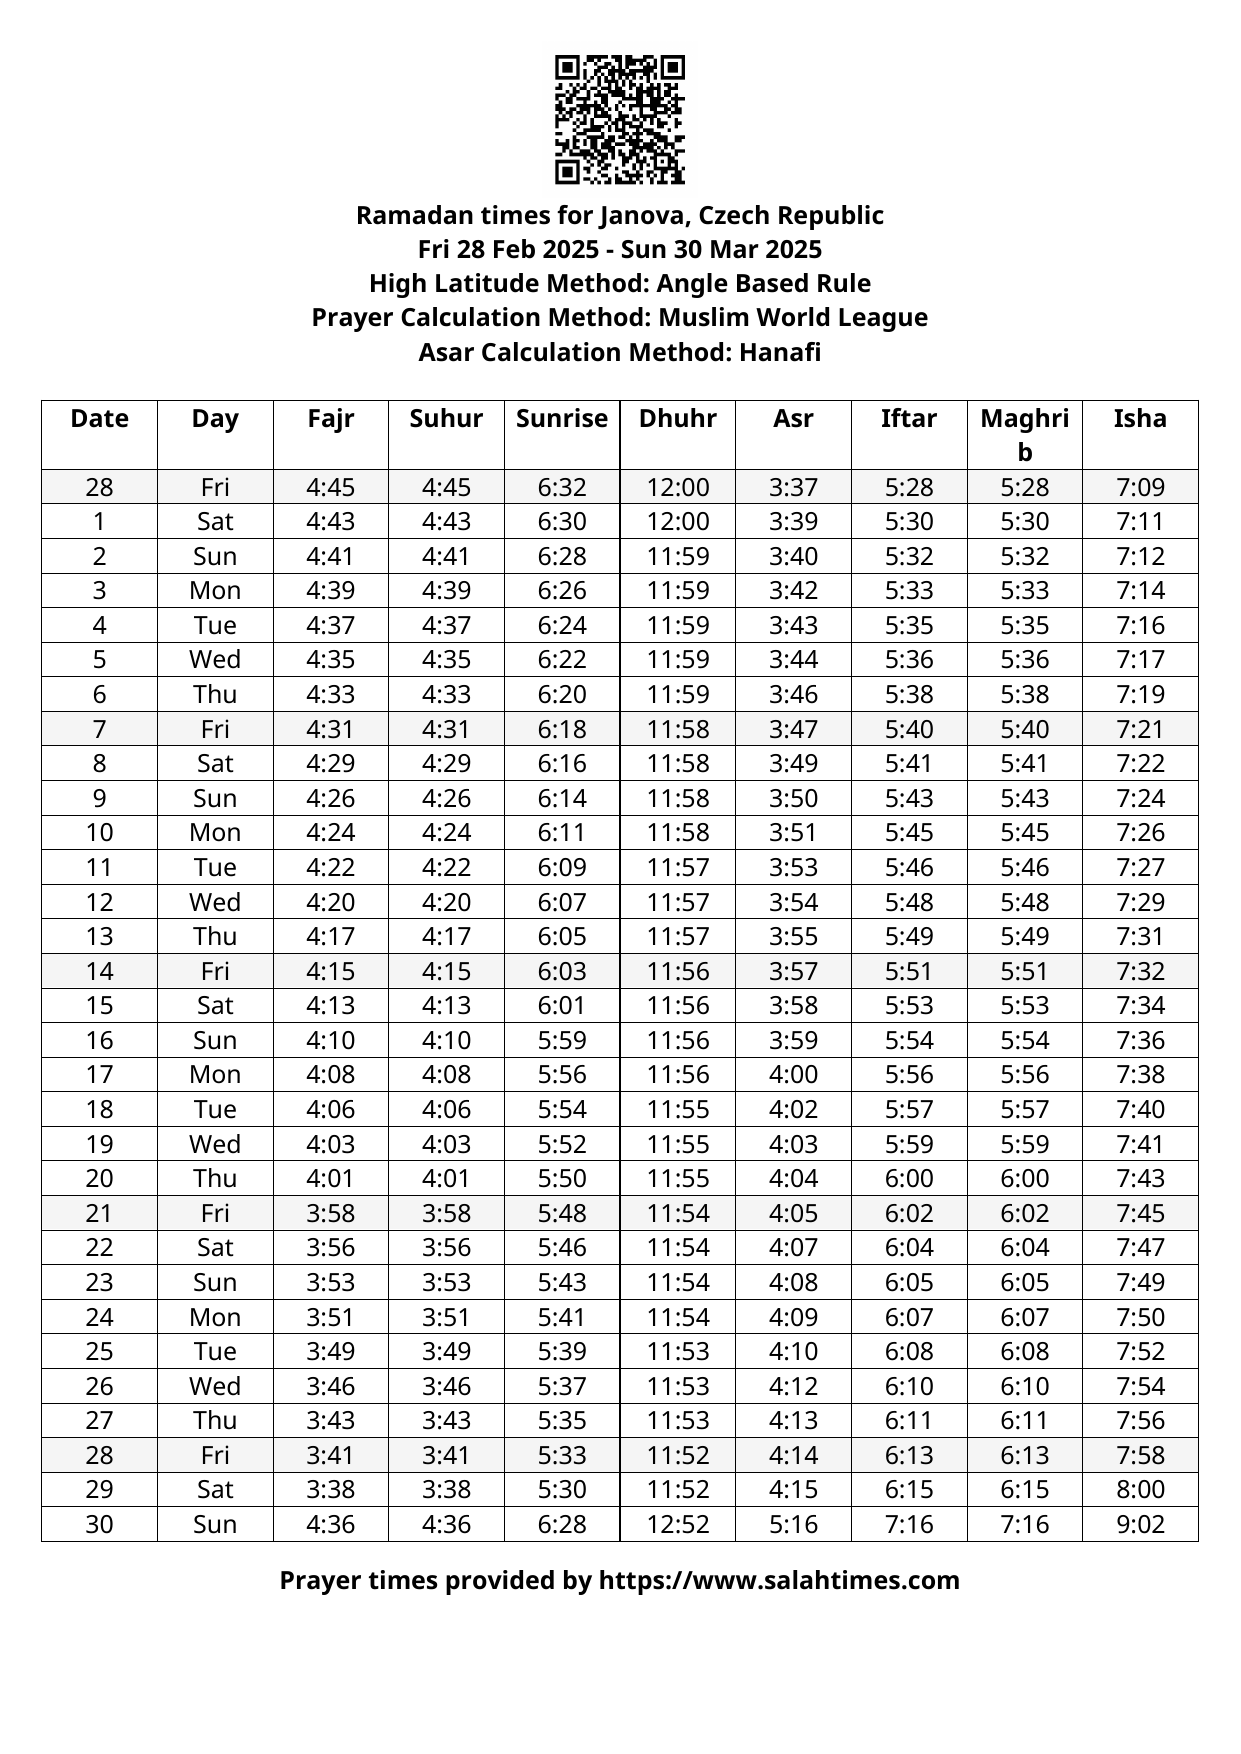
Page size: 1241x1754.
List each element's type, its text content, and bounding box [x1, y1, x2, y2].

table_cell 5:48 [505, 1196, 619, 1229]
table_cell 3:51 [274, 1300, 388, 1333]
table_cell 4:35 [274, 643, 388, 676]
table_cell 5:54 [968, 1023, 1082, 1057]
table_cell 7:50 [1083, 1300, 1198, 1333]
table_cell 4:20 [274, 885, 388, 918]
table_cell 4:41 [274, 539, 388, 572]
table_cell 7:11 [1083, 504, 1198, 538]
table_cell 3:59 [736, 1023, 851, 1057]
table_cell 4:10 [736, 1334, 851, 1368]
table_cell 5:16 [736, 1507, 851, 1541]
table_cell 29 [42, 1473, 157, 1506]
table_cell 5:28 [852, 470, 967, 503]
table_cell 5:53 [852, 989, 967, 1022]
table_cell Wed [158, 1369, 273, 1402]
table_cell 11:54 [621, 1300, 735, 1333]
table_cell 6:08 [968, 1334, 1082, 1368]
table_cell 3:43 [389, 1404, 504, 1437]
table_header Iftar [852, 401, 967, 469]
text Asar Calculation Method: Hanafi [42, 334, 1198, 368]
table_cell 5:40 [852, 712, 967, 745]
table_cell 3:50 [736, 781, 851, 814]
table_cell 3:49 [736, 746, 851, 780]
table_cell 11:59 [621, 643, 735, 676]
table_cell 7:12 [1083, 539, 1198, 572]
table_cell 5:43 [852, 781, 967, 814]
table_cell 5:53 [968, 989, 1082, 1022]
table_cell 7:43 [1083, 1161, 1198, 1195]
table_cell 3:38 [274, 1473, 388, 1506]
table_cell 11:54 [621, 1231, 735, 1264]
table_cell 6:11 [852, 1404, 967, 1437]
table_cell 7:54 [1083, 1369, 1198, 1402]
table_cell 5:38 [968, 677, 1082, 711]
table_cell 9:02 [1083, 1507, 1198, 1541]
table_cell Tue [158, 850, 273, 884]
table_cell 4:37 [389, 608, 504, 642]
table_cell 3:54 [736, 885, 851, 918]
table_cell Sun [158, 781, 273, 814]
table_cell 7:49 [1083, 1265, 1198, 1299]
table_cell 6:10 [852, 1369, 967, 1402]
table_cell 4:45 [389, 470, 504, 503]
table_cell 10 [42, 816, 157, 849]
table_cell 4:33 [389, 677, 504, 711]
table_cell Sun [158, 539, 273, 572]
table_cell 16 [42, 1023, 157, 1057]
table_cell 5:59 [968, 1127, 1082, 1160]
table_cell 4 [42, 608, 157, 642]
table_cell 4:08 [274, 1058, 388, 1091]
table_cell Wed [158, 1127, 273, 1160]
table_cell Sat [158, 1473, 273, 1506]
table_header Asr [736, 401, 851, 469]
table_cell 4:00 [736, 1058, 851, 1091]
table_cell 5:41 [968, 746, 1082, 780]
table_cell 7:52 [1083, 1334, 1198, 1368]
table_cell 11:59 [621, 539, 735, 572]
table_header Fajr [274, 401, 388, 469]
table_cell 22 [42, 1231, 157, 1264]
table_cell Sun [158, 1265, 273, 1299]
table_cell 5:36 [968, 643, 1082, 676]
table_cell 4:24 [389, 816, 504, 849]
table_cell 4:43 [389, 504, 504, 538]
table_cell 5:30 [852, 504, 967, 538]
table_cell 24 [42, 1300, 157, 1333]
table_cell 5:52 [505, 1127, 619, 1160]
table_cell Fri [158, 1438, 273, 1472]
table_cell 5:56 [852, 1058, 967, 1091]
table_cell 7:38 [1083, 1058, 1198, 1091]
table_cell 17 [42, 1058, 157, 1091]
table_cell 7:16 [852, 1507, 967, 1541]
table_cell 11:53 [621, 1334, 735, 1368]
table_cell 3:55 [736, 919, 851, 953]
table_cell 7:32 [1083, 954, 1198, 987]
table_cell 1 [42, 504, 157, 538]
table_cell 5:57 [852, 1092, 967, 1126]
table_cell 7:21 [1083, 712, 1198, 745]
table_cell 5:36 [852, 643, 967, 676]
table_cell 11:53 [621, 1369, 735, 1402]
table_cell Sun [158, 1507, 273, 1541]
table_cell 4:39 [274, 574, 388, 607]
table_cell 4:10 [389, 1023, 504, 1057]
table_cell 3:46 [736, 677, 851, 711]
table_cell 4:13 [389, 989, 504, 1022]
table_cell 6:03 [505, 954, 619, 987]
table_cell 4:33 [274, 677, 388, 711]
table_cell 5:56 [505, 1058, 619, 1091]
table_cell 5:56 [968, 1058, 1082, 1091]
table_cell 5:54 [852, 1023, 967, 1057]
table_cell 7:22 [1083, 746, 1198, 780]
table_cell 5:50 [505, 1161, 619, 1195]
table_cell 3:42 [736, 574, 851, 607]
table_cell 5:38 [852, 677, 967, 711]
table_cell 11:58 [621, 746, 735, 780]
table_cell 6:07 [968, 1300, 1082, 1333]
table_cell 4:29 [274, 746, 388, 780]
table_cell 13 [42, 919, 157, 953]
table_cell 5:57 [968, 1092, 1082, 1126]
table_cell 5:33 [505, 1438, 619, 1472]
table_cell 27 [42, 1404, 157, 1437]
table_cell 8 [42, 746, 157, 780]
table_cell 19 [42, 1127, 157, 1160]
table_cell 4:31 [274, 712, 388, 745]
table_cell 6:08 [852, 1334, 967, 1368]
table_cell 11:56 [621, 1058, 735, 1091]
table_cell 7:47 [1083, 1231, 1198, 1264]
table_cell Wed [158, 885, 273, 918]
table_cell 6:14 [505, 781, 619, 814]
table_cell 11:59 [621, 574, 735, 607]
table_cell 3:49 [389, 1334, 504, 1368]
table_header Date [42, 401, 157, 469]
table_cell 6:00 [852, 1161, 967, 1195]
table_cell 5:45 [968, 816, 1082, 849]
table_cell Sat [158, 746, 273, 780]
table_cell 7:14 [1083, 574, 1198, 607]
table_cell 3:41 [274, 1438, 388, 1472]
table_cell 4:08 [736, 1265, 851, 1299]
table_cell Thu [158, 677, 273, 711]
table_cell 12:52 [621, 1507, 735, 1541]
table_cell 2 [42, 539, 157, 572]
table_cell Fri [158, 1196, 273, 1229]
table_cell 7:17 [1083, 643, 1198, 676]
table_cell 7:19 [1083, 677, 1198, 711]
table_cell 11:55 [621, 1161, 735, 1195]
table_cell 7:36 [1083, 1023, 1198, 1057]
table_header Sunrise [505, 401, 619, 469]
table_cell 4:06 [389, 1092, 504, 1126]
table_cell 4:13 [274, 989, 388, 1022]
table_cell Mon [158, 1058, 273, 1091]
table_cell 4:12 [736, 1369, 851, 1402]
table_cell 6:01 [505, 989, 619, 1022]
table_cell 7:27 [1083, 850, 1198, 884]
table_cell 3:44 [736, 643, 851, 676]
table_cell 6:32 [505, 470, 619, 503]
table_cell 11:56 [621, 954, 735, 987]
table_cell 7:16 [1083, 608, 1198, 642]
table_cell 4:20 [389, 885, 504, 918]
table_cell 12 [42, 885, 157, 918]
table_cell 4:10 [274, 1023, 388, 1057]
table_cell 11:58 [621, 712, 735, 745]
table_cell 4:26 [389, 781, 504, 814]
table_cell 3:39 [736, 504, 851, 538]
table_cell 4:26 [274, 781, 388, 814]
table_header Maghrib [968, 401, 1082, 469]
table_cell Wed [158, 643, 273, 676]
table_cell 5:32 [852, 539, 967, 572]
table_cell 11:59 [621, 677, 735, 711]
table_cell 3:41 [389, 1438, 504, 1472]
table_cell 5:33 [968, 574, 1082, 607]
table_cell Thu [158, 1161, 273, 1195]
table_cell 6:05 [852, 1265, 967, 1299]
table_cell Fri [158, 712, 273, 745]
table_cell 12:00 [621, 470, 735, 503]
table_cell 7:41 [1083, 1127, 1198, 1160]
table_cell 4:02 [736, 1092, 851, 1126]
table_cell 7:58 [1083, 1438, 1198, 1472]
table_cell 11:57 [621, 850, 735, 884]
table_cell 11:59 [621, 608, 735, 642]
table_cell 6 [42, 677, 157, 711]
table_cell 4:01 [274, 1161, 388, 1195]
table_cell 5:59 [852, 1127, 967, 1160]
table_cell 3:56 [389, 1231, 504, 1264]
table_cell 3:38 [389, 1473, 504, 1506]
table_cell 28 [42, 1438, 157, 1472]
table_cell 6:07 [505, 885, 619, 918]
table_cell 3:51 [736, 816, 851, 849]
table_cell 3:56 [274, 1231, 388, 1264]
table_cell 5:30 [968, 504, 1082, 538]
table_cell 6:16 [505, 746, 619, 780]
table_cell Mon [158, 574, 273, 607]
table_cell 6:07 [852, 1300, 967, 1333]
table_cell 11:52 [621, 1473, 735, 1506]
table_cell 4:05 [736, 1196, 851, 1229]
table_cell 4:31 [389, 712, 504, 745]
table_cell Mon [158, 816, 273, 849]
table_cell 11:56 [621, 989, 735, 1022]
table_cell 4:24 [274, 816, 388, 849]
text High Latitude Method: Angle Based Rule [42, 266, 1198, 300]
table_cell 6:24 [505, 608, 619, 642]
table_cell 3:40 [736, 539, 851, 572]
table_cell 3:51 [389, 1300, 504, 1333]
table_cell 4:07 [736, 1231, 851, 1264]
table_cell 18 [42, 1092, 157, 1126]
table_cell 11:53 [621, 1404, 735, 1437]
table_cell 8:00 [1083, 1473, 1198, 1506]
table_cell 4:36 [389, 1507, 504, 1541]
table_header Day [158, 401, 273, 469]
table_cell 5:46 [968, 850, 1082, 884]
table_cell 5:43 [505, 1265, 619, 1299]
table_cell 6:04 [852, 1231, 967, 1264]
table_cell Thu [158, 919, 273, 953]
table_cell 21 [42, 1196, 157, 1229]
table_cell 5:35 [505, 1404, 619, 1437]
table_cell 3:49 [274, 1334, 388, 1368]
table_cell 6:15 [852, 1473, 967, 1506]
table_cell 7 [42, 712, 157, 745]
table_cell 7:56 [1083, 1404, 1198, 1437]
table_cell 5:46 [505, 1231, 619, 1264]
table_cell 5:43 [968, 781, 1082, 814]
table_cell 4:22 [274, 850, 388, 884]
table_cell 7:40 [1083, 1092, 1198, 1126]
table_cell 5:28 [968, 470, 1082, 503]
table_cell 5:45 [852, 816, 967, 849]
table_cell 3:43 [736, 608, 851, 642]
table_cell 26 [42, 1369, 157, 1402]
table_cell Sat [158, 1231, 273, 1264]
table_cell 11:54 [621, 1265, 735, 1299]
table_cell 3:58 [389, 1196, 504, 1229]
table_cell 6:22 [505, 643, 619, 676]
table_cell Sun [158, 1023, 273, 1057]
table_cell 7:31 [1083, 919, 1198, 953]
table_cell 6:15 [968, 1473, 1082, 1506]
table_cell 4:17 [389, 919, 504, 953]
table_cell 5:48 [852, 885, 967, 918]
table_cell 5:37 [505, 1369, 619, 1402]
table_header Isha [1083, 401, 1198, 469]
table_cell 28 [42, 470, 157, 503]
table_cell 3:46 [274, 1369, 388, 1402]
table_cell Tue [158, 1092, 273, 1126]
table_cell 7:34 [1083, 989, 1198, 1022]
table_cell 6:09 [505, 850, 619, 884]
table_cell 5:54 [505, 1092, 619, 1126]
table_cell 7:45 [1083, 1196, 1198, 1229]
table_cell 5:46 [852, 850, 967, 884]
table_cell 5:35 [968, 608, 1082, 642]
picture [542, 41, 699, 198]
table_cell 15 [42, 989, 157, 1022]
table_cell 7:29 [1083, 885, 1198, 918]
table_cell 4:41 [389, 539, 504, 572]
table_cell 11:57 [621, 885, 735, 918]
table_cell 6:00 [968, 1161, 1082, 1195]
table_cell 4:15 [389, 954, 504, 987]
table_cell 3:47 [736, 712, 851, 745]
table_cell 4:14 [736, 1438, 851, 1472]
table_cell 3:53 [274, 1265, 388, 1299]
table_cell 6:18 [505, 712, 619, 745]
text Prayer Calculation Method: Muslim World League [42, 300, 1198, 334]
table_cell 5:32 [968, 539, 1082, 572]
table_cell 9 [42, 781, 157, 814]
table_cell 4:03 [274, 1127, 388, 1160]
table_cell Sat [158, 504, 273, 538]
table_cell 3:43 [274, 1404, 388, 1437]
table_cell 5:59 [505, 1023, 619, 1057]
table_cell 3:58 [274, 1196, 388, 1229]
table_cell 7:09 [1083, 470, 1198, 503]
table_cell 4:39 [389, 574, 504, 607]
table_cell 3 [42, 574, 157, 607]
table_cell 5:49 [968, 919, 1082, 953]
table_cell 6:05 [968, 1265, 1082, 1299]
table_cell Sat [158, 989, 273, 1022]
table_cell 6:02 [968, 1196, 1082, 1229]
table_cell Mon [158, 1300, 273, 1333]
table_cell 4:15 [736, 1473, 851, 1506]
table_cell Fri [158, 954, 273, 987]
table_cell Tue [158, 1334, 273, 1368]
table_cell 7:24 [1083, 781, 1198, 814]
table_cell 6:30 [505, 504, 619, 538]
table_cell 11 [42, 850, 157, 884]
table_cell 4:35 [389, 643, 504, 676]
table_cell 4:43 [274, 504, 388, 538]
table_cell Fri [158, 470, 273, 503]
table_cell 5:30 [505, 1473, 619, 1506]
table_cell 5:51 [968, 954, 1082, 987]
table_cell 6:28 [505, 539, 619, 572]
table_cell 5:51 [852, 954, 967, 987]
table_cell 5:33 [852, 574, 967, 607]
table_cell 11:52 [621, 1438, 735, 1472]
table_cell Tue [158, 608, 273, 642]
table_cell 5:35 [852, 608, 967, 642]
table_cell 11:57 [621, 919, 735, 953]
table_cell 11:56 [621, 1023, 735, 1057]
table_cell 11:58 [621, 816, 735, 849]
table_cell 23 [42, 1265, 157, 1299]
table_cell 5 [42, 643, 157, 676]
table_cell 4:01 [389, 1161, 504, 1195]
table_cell 4:08 [389, 1058, 504, 1091]
table_cell 6:28 [505, 1507, 619, 1541]
table_header Dhuhr [621, 401, 735, 469]
table_cell 6:04 [968, 1231, 1082, 1264]
table_cell 4:03 [389, 1127, 504, 1160]
table_cell 3:53 [389, 1265, 504, 1299]
table_header Suhur [389, 401, 504, 469]
table_cell 6:20 [505, 677, 619, 711]
table_cell 20 [42, 1161, 157, 1195]
table_cell 4:37 [274, 608, 388, 642]
table_cell 5:41 [505, 1300, 619, 1333]
table_cell 7:26 [1083, 816, 1198, 849]
table_cell 4:36 [274, 1507, 388, 1541]
table_cell 5:48 [968, 885, 1082, 918]
table_cell 14 [42, 954, 157, 987]
table_cell 6:10 [968, 1369, 1082, 1402]
table_cell 3:37 [736, 470, 851, 503]
table_cell 12:00 [621, 504, 735, 538]
text Prayer times provided by https://www.salahtimes.com [42, 1563, 1198, 1597]
table_cell 3:57 [736, 954, 851, 987]
table_cell 4:03 [736, 1127, 851, 1160]
table_cell 4:29 [389, 746, 504, 780]
table_cell 11:55 [621, 1092, 735, 1126]
table_cell 4:09 [736, 1300, 851, 1333]
table_cell 11:55 [621, 1127, 735, 1160]
table_cell 4:15 [274, 954, 388, 987]
table_cell 11:54 [621, 1196, 735, 1229]
table_cell 6:11 [505, 816, 619, 849]
table_cell 4:06 [274, 1092, 388, 1126]
table_cell 5:40 [968, 712, 1082, 745]
text Fri 28 Feb 2025 - Sun 30 Mar 2025 [42, 232, 1198, 266]
table_cell 3:58 [736, 989, 851, 1022]
table_cell 5:41 [852, 746, 967, 780]
text Ramadan times for Janova, Czech Republic [42, 198, 1198, 232]
table_cell Thu [158, 1404, 273, 1437]
table_cell 4:17 [274, 919, 388, 953]
table_cell 4:04 [736, 1161, 851, 1195]
table_cell 11:58 [621, 781, 735, 814]
table_cell 25 [42, 1334, 157, 1368]
table_cell 6:05 [505, 919, 619, 953]
table_cell 6:26 [505, 574, 619, 607]
table_cell 4:13 [736, 1404, 851, 1437]
table_cell 30 [42, 1507, 157, 1541]
table_cell 4:45 [274, 470, 388, 503]
table_cell 5:39 [505, 1334, 619, 1368]
table_cell 6:13 [852, 1438, 967, 1472]
table_cell 6:13 [968, 1438, 1082, 1472]
table_cell 7:16 [968, 1507, 1082, 1541]
table_cell 3:53 [736, 850, 851, 884]
table_cell 6:11 [968, 1404, 1082, 1437]
table_cell 4:22 [389, 850, 504, 884]
table_cell 6:02 [852, 1196, 967, 1229]
table_cell 3:46 [389, 1369, 504, 1402]
table_cell 5:49 [852, 919, 967, 953]
